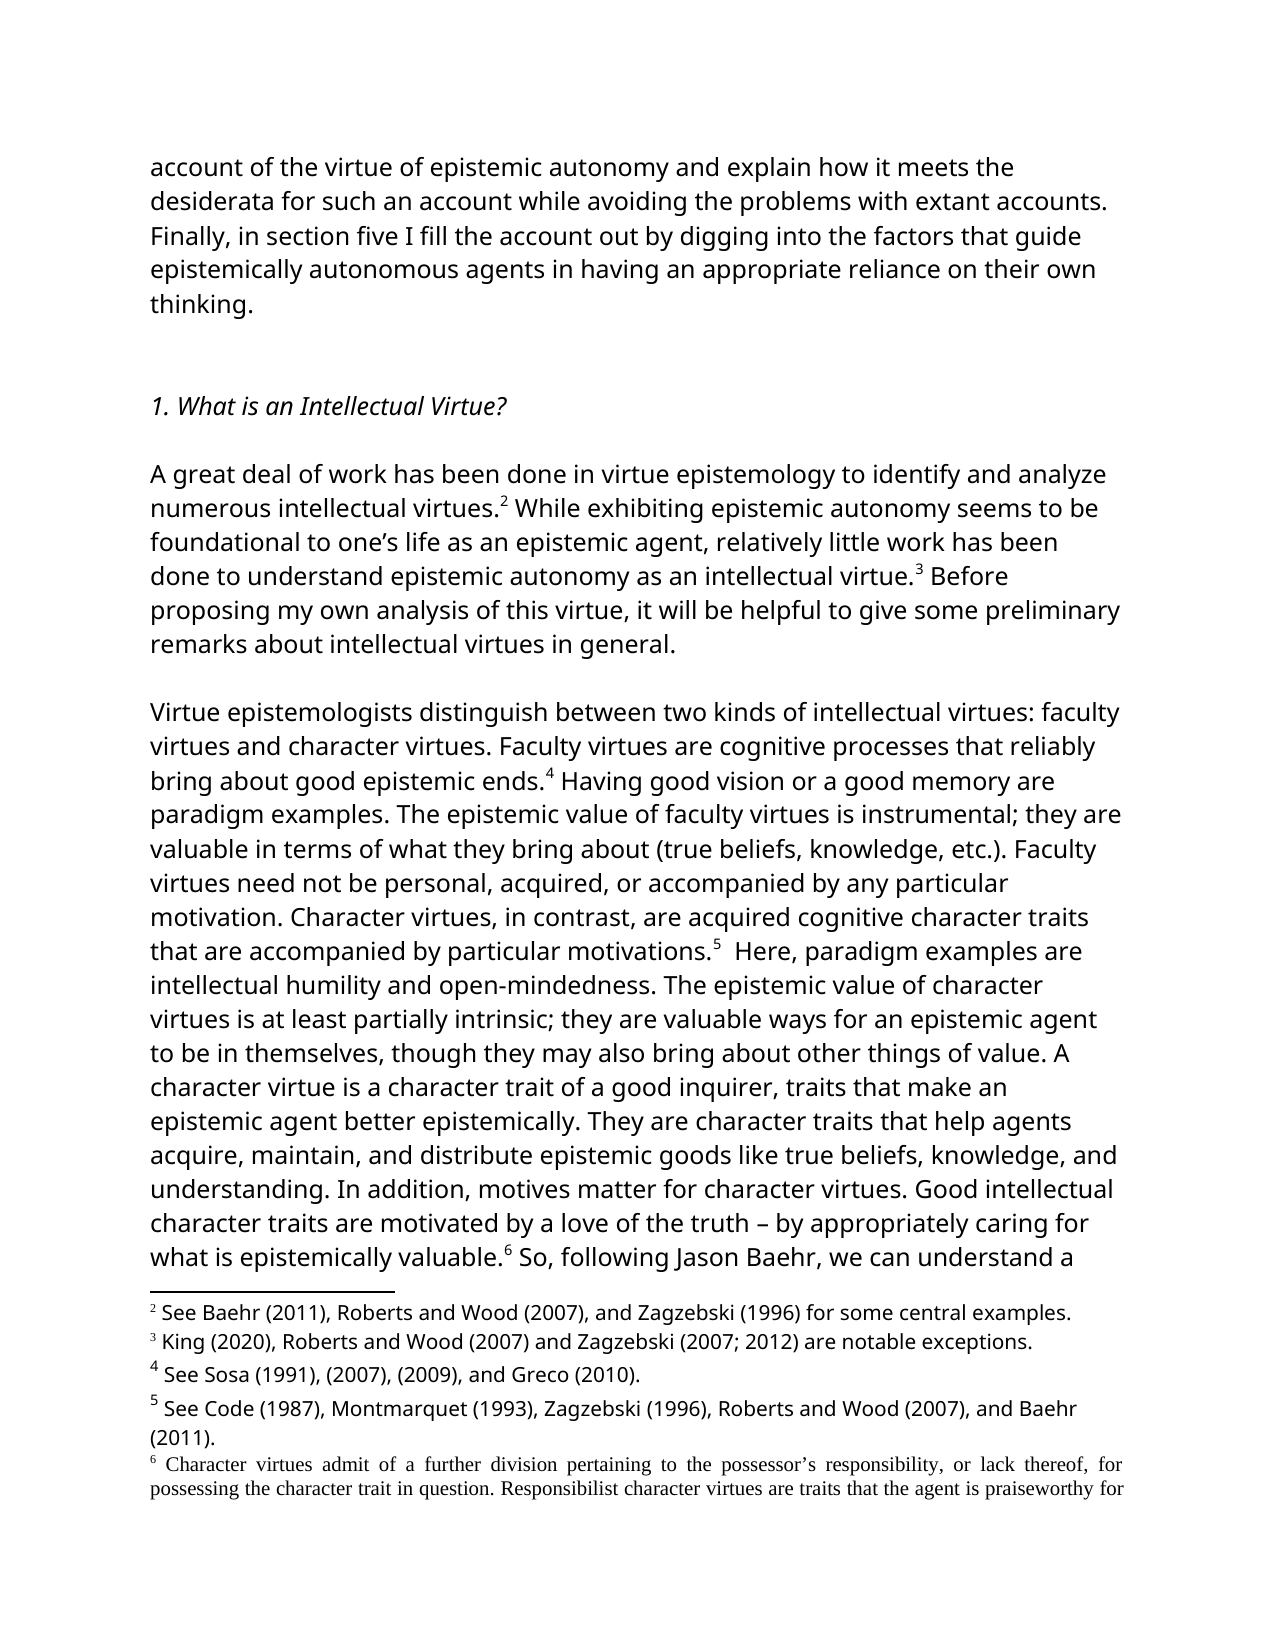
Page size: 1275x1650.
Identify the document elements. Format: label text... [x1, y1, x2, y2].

text A great deal of work has been done in virtue epistemology to identify and analyze numerous intellectual virtues. While exhibiting epistemic autonomy seems to be foundational to one’s life as an epistemic agent, relatively little work has been done to understand epistemic autonomy as an intellectual virtue. Before proposing my own analysis of this virtue, it will be helpful to give some preliminary remarks about intellectual virtues in general. [150, 457, 1125, 661]
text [150, 150, 1125, 320]
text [150, 695, 1125, 1274]
text 1. What is an Intellectual Virtue? [150, 388, 1125, 422]
